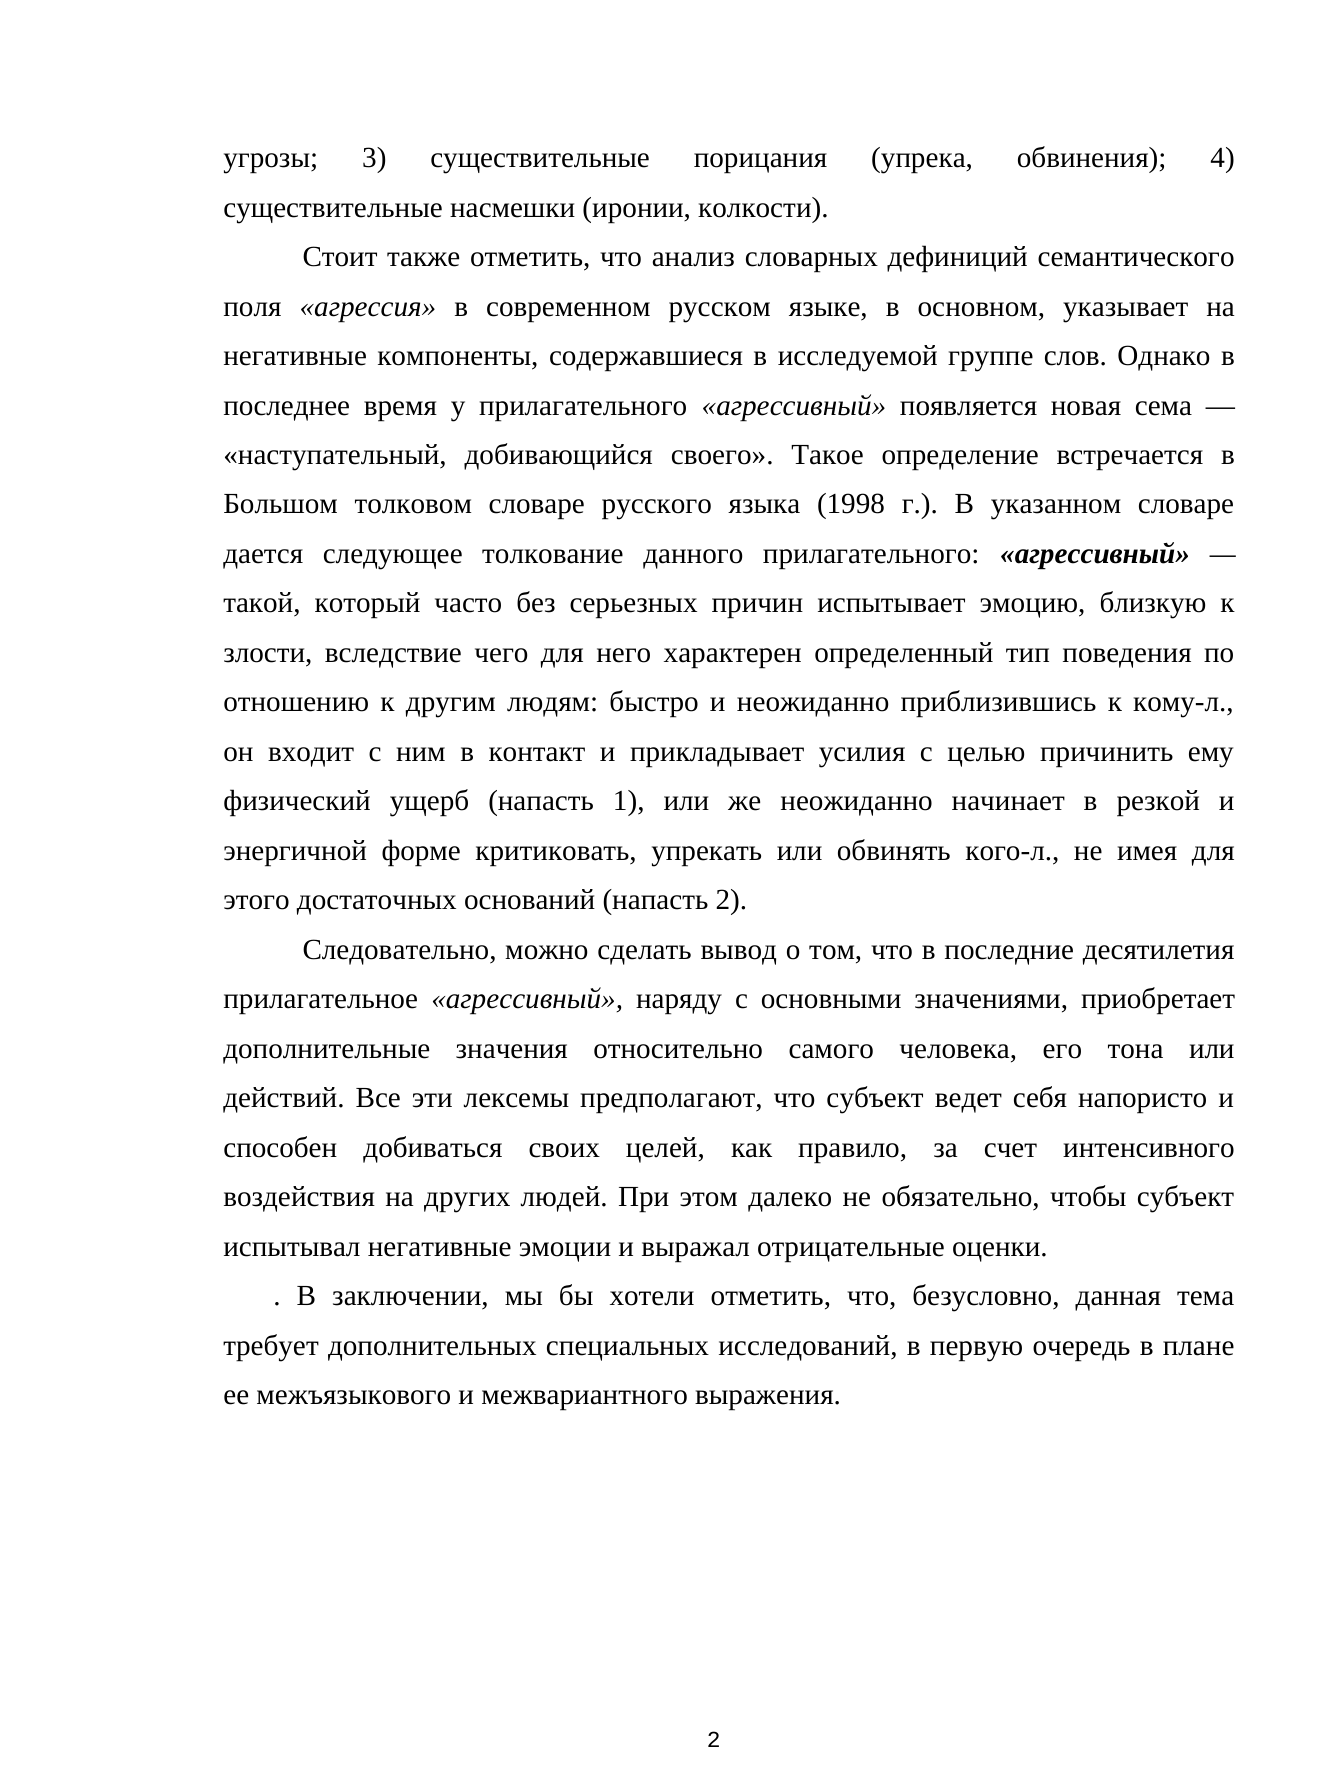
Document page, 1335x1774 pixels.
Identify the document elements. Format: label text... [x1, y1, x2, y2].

text Следовательно, можно сделать вывод о том, что в последние десятилетия прилагательное «агрессивный», наряду с основными значениями, приобретает дополнительные значения относительно самого человека, его тона или действий. Все эти лексемы предполагают, что субъект ведет себя напористо и способен добиваться своих целей, как правило, за счет интенсивного воздействия на других людей. При этом далеко не обязательно, чтобы субъект испытывал негативные эмоции и выражал отрицательные оценки. [223, 919, 1236, 1266]
text . В заключении, мы бы хотели отметить, что, безусловно, данная тема требует дополнительных специальных исследований, в первую очередь в плане ее межъязыкового и межвариантного выражения. [223, 1266, 1236, 1414]
text угрозы; 3) существительные порицания (упрека, обвинения); 4) существительные насмешки (иронии, колкости). [223, 128, 1236, 227]
text Стоит также отметить, что анализ словарных дефиниций семантического поля «агрессия» в современном русском языке, в основном, указывает на негативные компоненты, содержавшиеся в исследуемой группе слов. Однако в последнее время у прилагательного «агрессивный» появляется новая сема — «наступательный, добивающийся своего». Такое определение встречается в Большом толковом словаре русского языка (1998 г.). В указанном словаре дается следующее толкование данного прилагательного: «агрессивный» — такой, который часто без серьезных причин испытывает эмоцию, близкую к злости, вследствие чего для него характерен определенный тип поведения по отношению к другим людям: быстро и неожиданно приблизившись к кому-л., он входит с ним в контакт и прикладывает усилия с целью причинить ему физический ущерб (напасть 1), или же неожиданно начинает в резкой и энергичной форме критиковать, упрекать или обвинять кого-л., не имея для этого достаточных оснований (напасть 2). [223, 227, 1236, 919]
